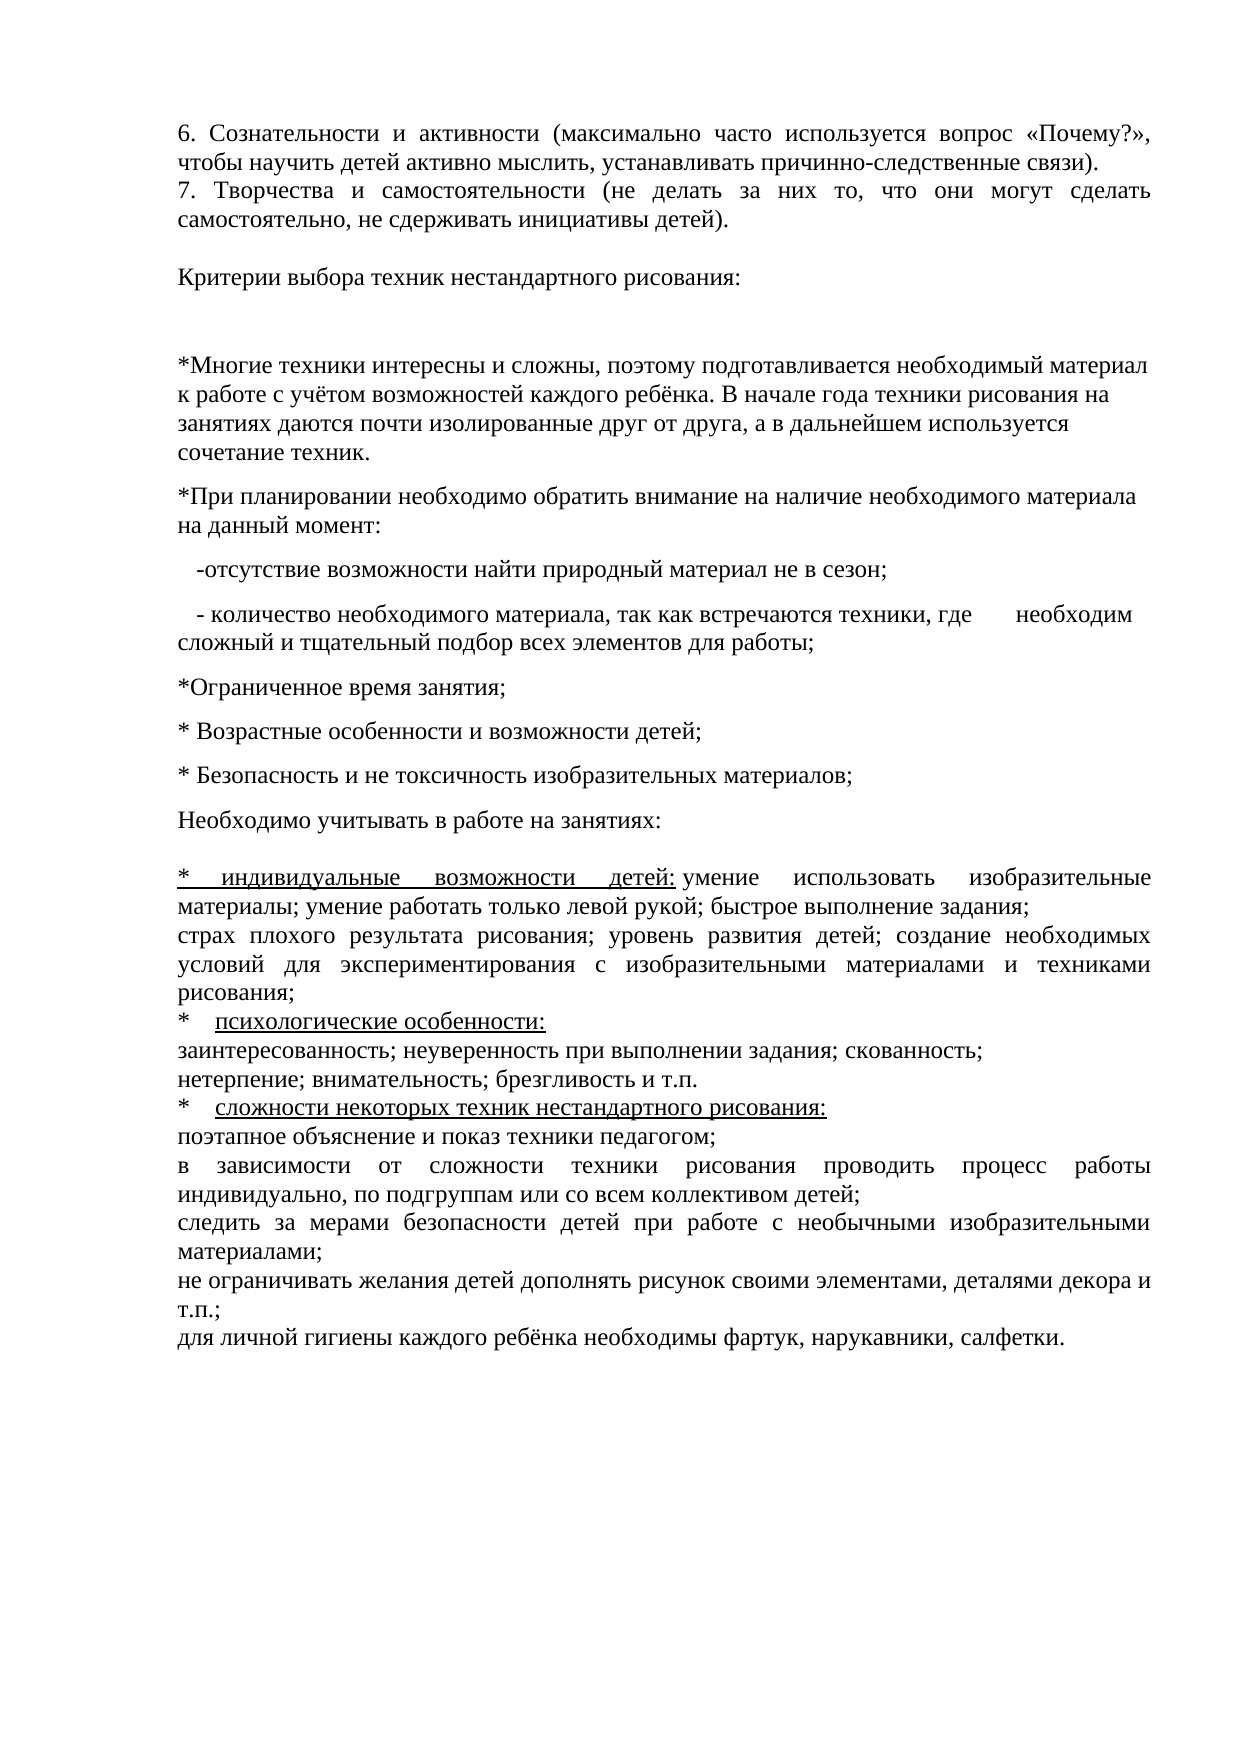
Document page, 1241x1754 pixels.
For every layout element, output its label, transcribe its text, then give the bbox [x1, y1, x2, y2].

text *При планировании необходимо обратить внимание на наличие необходимого материала на данный момент: [177, 481, 1152, 539]
text - количество необходимого материала, так как встречаются техники, где необходим сложный и тщательный подбор всех элементов для работы; [177, 599, 1152, 656]
text * Безопасность и не токсичность изобразительных материалов; [177, 761, 1152, 789]
text -отсутствие возможности найти природный материал не в сезон; [177, 554, 1152, 583]
text поэтапное объяснение и показ техники педагогом; [177, 1121, 1152, 1150]
text Необходимо учитывать в работе на занятиях: [177, 805, 1152, 834]
text для личной гигиены каждого ребёнка необходимы фартук, нарукавники, салфетки. [177, 1322, 1152, 1351]
text заинтересованность; неуверенность при выполнении задания; скованность; [177, 1035, 1152, 1064]
text *Многие техники интересны и сложны, поэтому подготавливается необходимый материал к работе с учётом возможностей каждого ребёнка. В начале года техники рисования на занятиях даются почти изолированные друг от друга, а в дальнейшем используется сочетание техник. [177, 351, 1152, 466]
text * индивидуальные возможности детей: умение использовать изобразительные материалы; умение работать только левой рукой; быстрое выполнение задания; [177, 862, 1152, 920]
text нетерпение; внимательность; брезгливость и т.п. [177, 1064, 1152, 1092]
text * сложности некоторых техник нестандартного рисования: [177, 1092, 1152, 1121]
text * психологические особенности: [177, 1006, 1152, 1035]
text * Возрастные особенности и возможности детей; [177, 716, 1152, 745]
text не ограничивать желания детей дополнять рисунок своими элементами, деталями декора и т.п.; [177, 1265, 1152, 1322]
text страх плохого результата рисования; уровень развития детей; создание необходимых условий для экспериментирования с изобразительными материалами и техниками рисования; [177, 920, 1152, 1006]
text в зависимости от сложности техники рисования проводить процесс работы индивидуально, по подгруппам или со всем коллективом детей; [177, 1150, 1152, 1207]
text 6. Сознательности и активности (максимально часто используется вопрос «Почему?», чтобы научить детей активно мыслить, устанавливать причинно-следственные связи). [177, 118, 1152, 176]
text Критерии выбора техник нестандартного рисования: [177, 262, 1152, 291]
text 7. Творчества и самостоятельности (не делать за них то, что они могут сделать самостоятельно, не сдерживать инициативы детей). [177, 176, 1152, 233]
text следить за мерами безопасности детей при работе с необычными изобразительными материалами; [177, 1207, 1152, 1265]
text *Ограниченное время занятия; [177, 672, 1152, 701]
